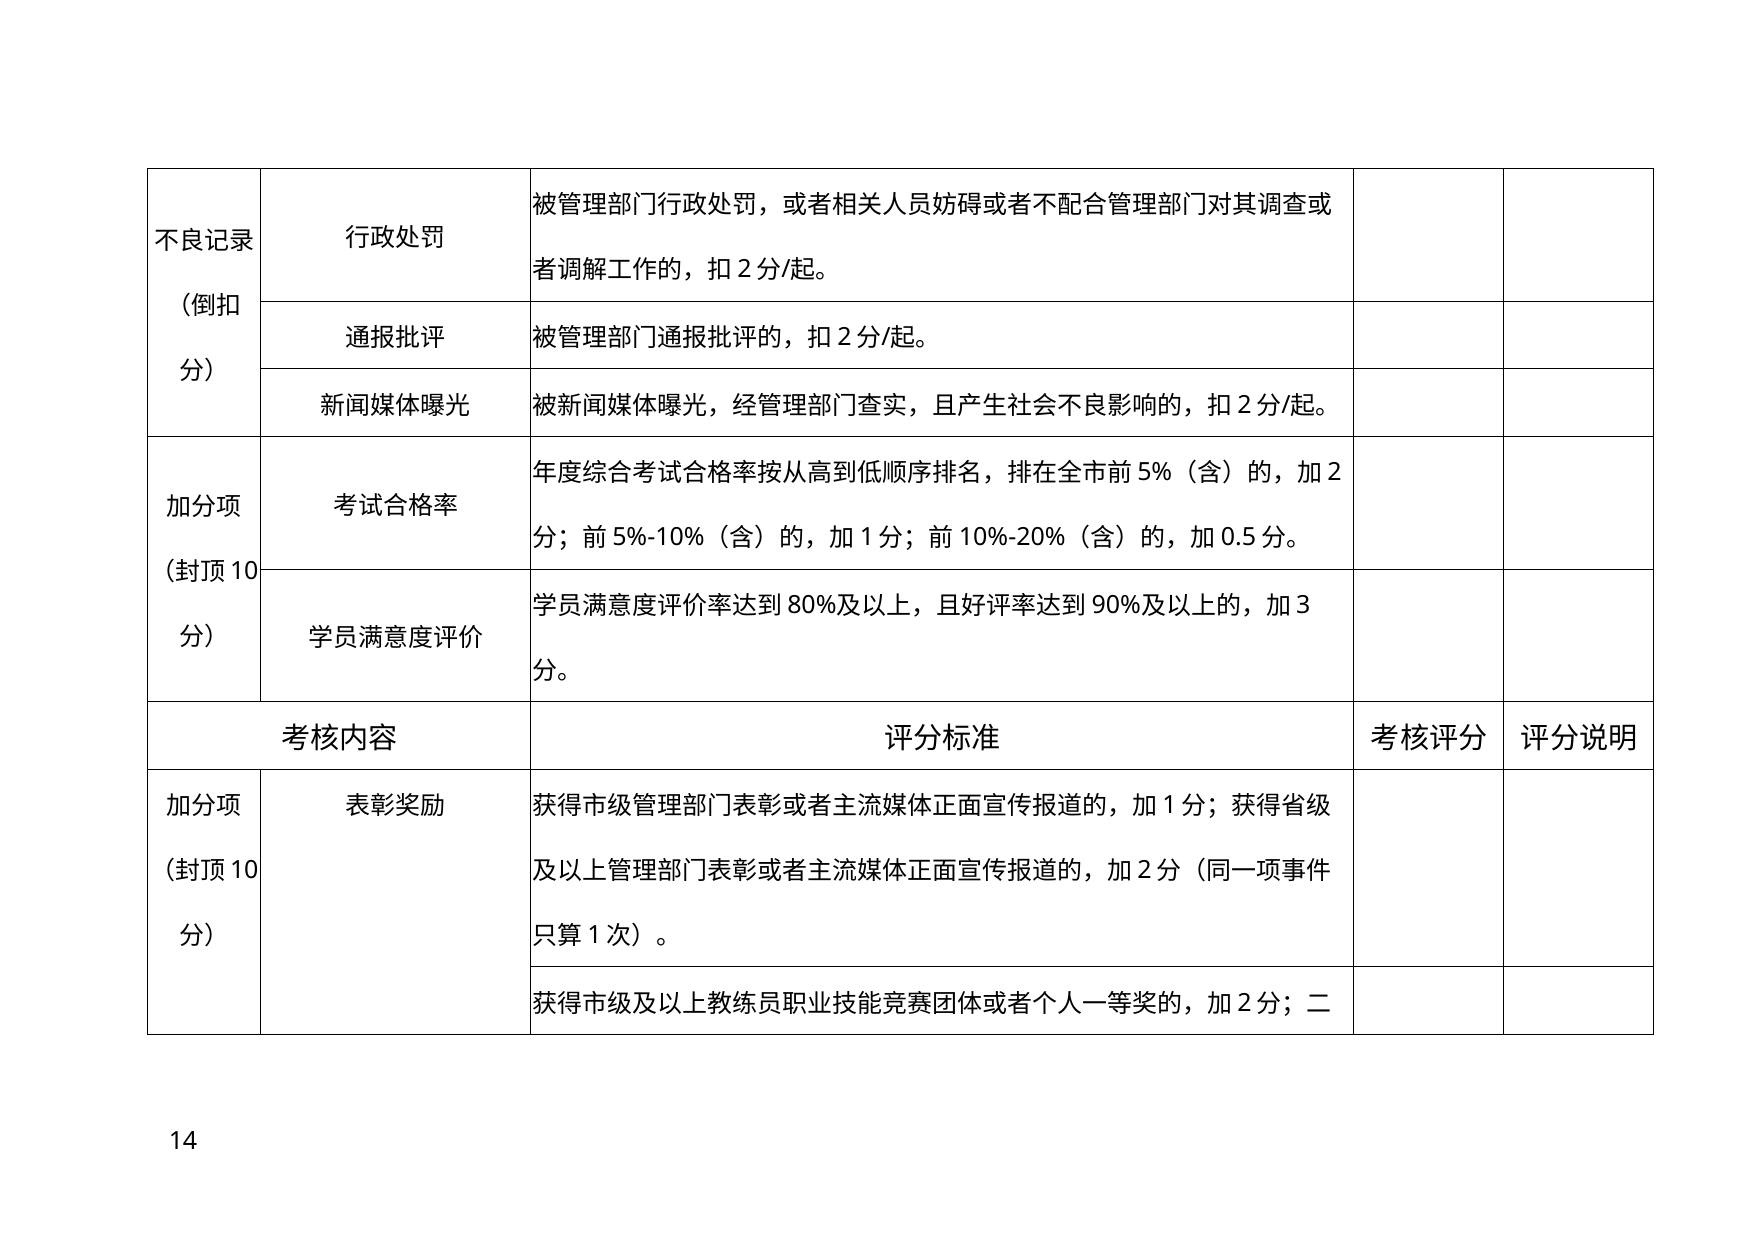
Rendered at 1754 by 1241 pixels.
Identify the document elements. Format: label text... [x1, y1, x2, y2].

table_cell [1354, 967, 1503, 1034]
table_cell 学员满意度评价率达到80%及以上，且好评率达到90%及以上的，加3分。 [531, 570, 1353, 701]
table_cell [1354, 369, 1503, 436]
table_cell 通报批评 [261, 302, 530, 368]
table_cell [1354, 570, 1503, 701]
table_cell 年度综合考试合格率按从高到低顺序排名，排在全市前5%（含）的，加2分；前5%-10%（含）的，加1分；前10%-20%（含）的，加0.5分。 [531, 437, 1353, 568]
table_cell 加分项（封顶10分） [148, 437, 260, 701]
table_cell 被管理部门通报批评的，扣2分/起。 [531, 302, 1353, 368]
table_cell [1504, 169, 1653, 301]
table_cell 表彰奖励 [261, 770, 530, 1034]
table_cell [1504, 770, 1653, 966]
table_cell 学员满意度评价 [261, 570, 530, 701]
table_cell 考核评分 [1354, 702, 1503, 769]
table_cell [1354, 437, 1503, 568]
table_cell 考试合格率 [261, 437, 530, 568]
table_cell 评分标准 [531, 702, 1353, 769]
table_cell [1504, 437, 1653, 568]
table_cell 被新闻媒体曝光，经管理部门查实，且产生社会不良影响的，扣2分/起。 [531, 369, 1353, 436]
table_cell 行政处罚 [261, 169, 530, 301]
table_cell 获得市级管理部门表彰或者主流媒体正面宣传报道的，加1分；获得省级及以上管理部门表彰或者主流媒体正面宣传报道的，加2分（同一项事件只算1次）。 [531, 770, 1353, 966]
table_cell 加分项（封顶10分） [148, 770, 260, 1034]
table_cell 评分说明 [1504, 702, 1653, 769]
table_cell [1504, 302, 1653, 368]
table_cell [1354, 770, 1503, 966]
table_cell 考核内容 [148, 702, 530, 769]
table_cell 被管理部门行政处罚，或者相关人员妨碍或者不配合管理部门对其调查或者调解工作的，扣2分/起。 [531, 169, 1353, 301]
table_cell 新闻媒体曝光 [261, 369, 530, 436]
table_cell [1504, 967, 1653, 1034]
table_cell [1354, 169, 1503, 301]
table_cell [1504, 570, 1653, 701]
table_cell [1504, 369, 1653, 436]
table_cell 不良记录（倒扣分） [148, 169, 260, 436]
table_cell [531, 967, 1353, 1034]
table_cell [1354, 302, 1503, 368]
